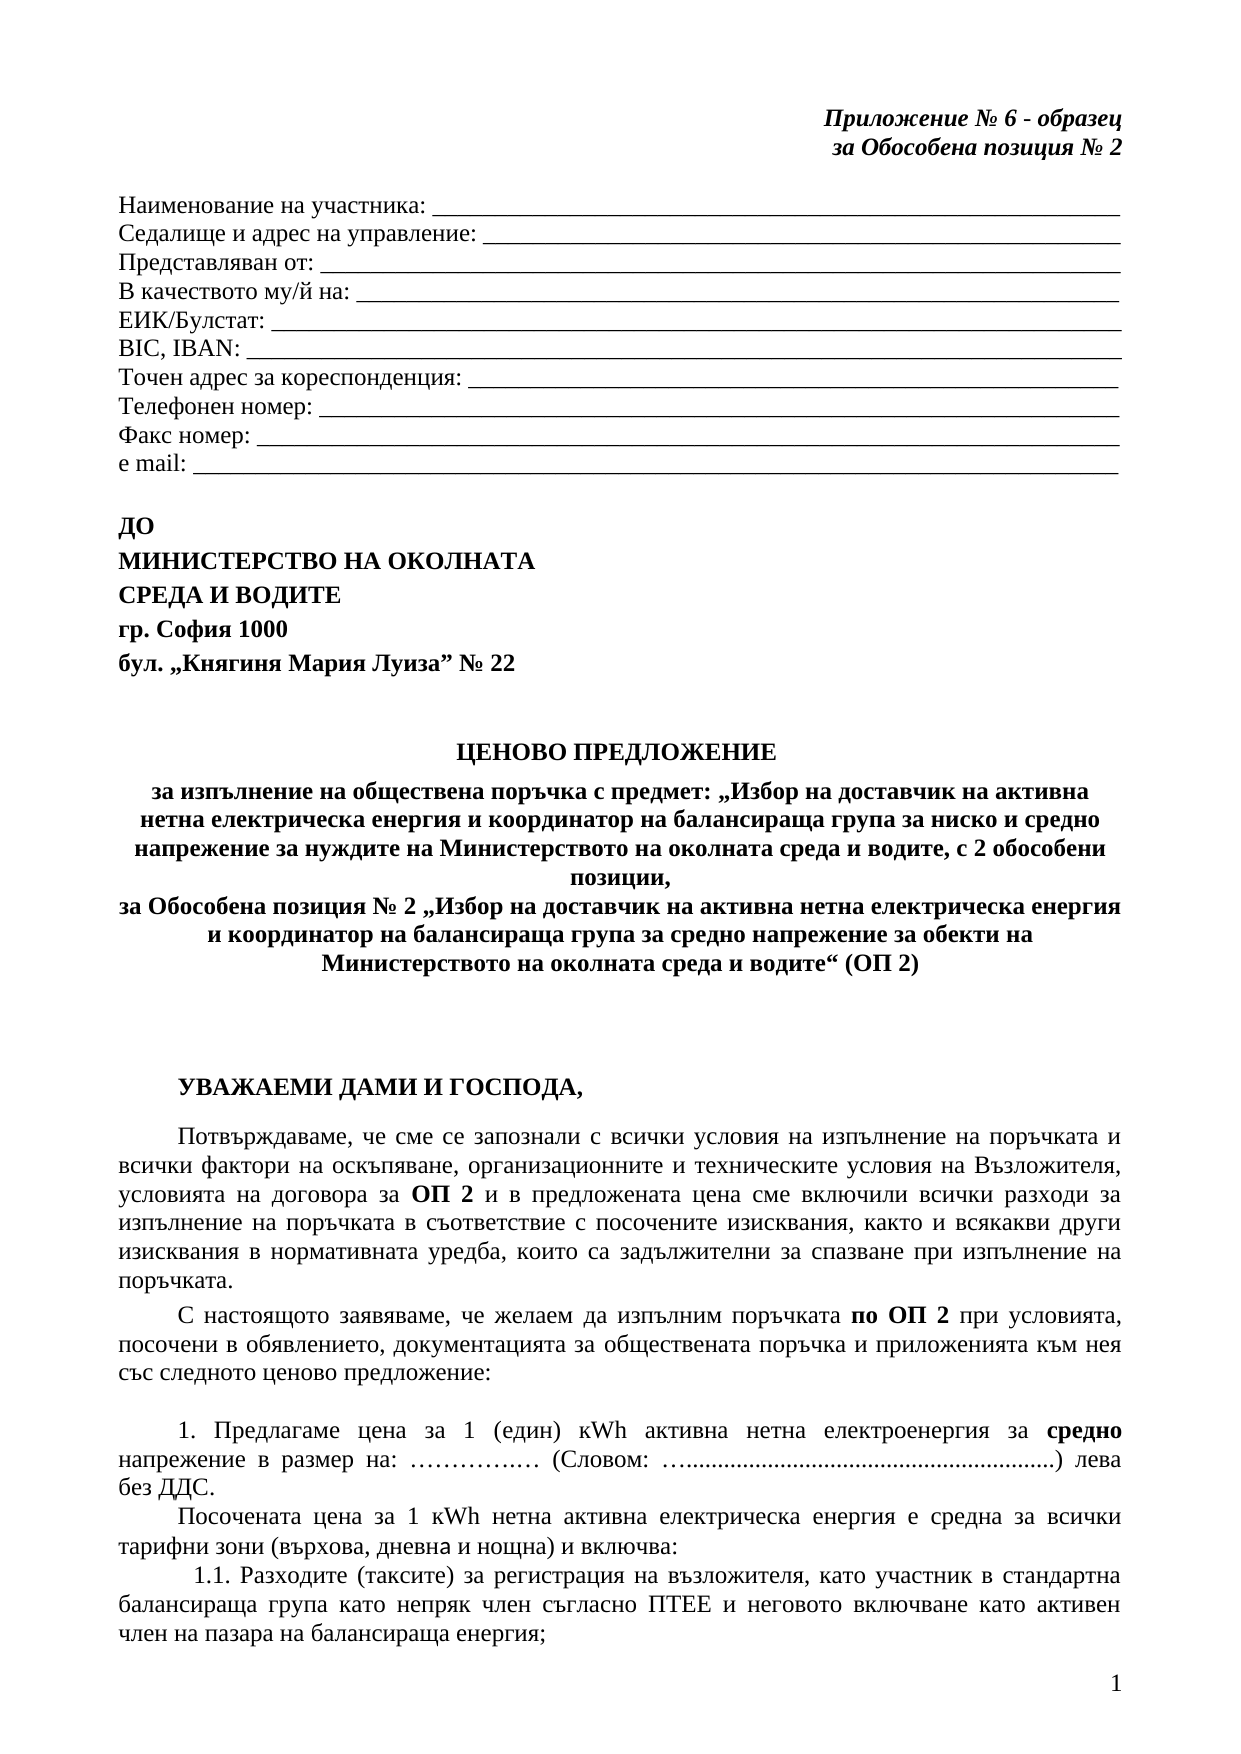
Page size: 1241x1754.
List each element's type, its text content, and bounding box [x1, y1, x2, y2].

text ДО [118, 511, 1122, 540]
text Приложение № 6 - образец [118, 103, 1122, 132]
text e mail: __________________________________________________________________________ [118, 448, 1122, 477]
text за Обособена позиция № 2 „Избор на доставчик на активна нетна електрическа енергия и координатор на балансираща група за средно напрежение за обекти на Министерството на околната среда и водите“ (ОП 2) [118, 891, 1122, 977]
text Телефонен номер: ________________________________________________________________ [118, 391, 1122, 420]
text УВАЖАЕМИ ДАМИ И ГОСПОДА, [118, 1072, 1122, 1101]
text ЦЕНОВО ПРЕДЛОЖЕНИЕ [118, 737, 1115, 765]
text 1. Предлагаме цена за 1 (един) кWh активна нетна електроенергия за средно напрежение в размер на: ………….… (Словом: …...........................................................) лева без ДДС. [118, 1415, 1122, 1501]
text С настоящото заявяваме, че желаем да изпълним поръчката по ОП 2 при условията, посочени в обявлението, документацията за обществената поръчка и приложенията към нея със следното ценово предложениe: [118, 1300, 1122, 1386]
text Посочената цена за 1 кWh нетна активна електрическа енергия е средна за всички тарифни зони (върхова, дневна и нощна) и включва: [118, 1501, 1122, 1561]
text В качеството му/й на: _____________________________________________________________ [118, 276, 1122, 305]
text ЕИК/Булстат: ____________________________________________________________________ [118, 305, 1122, 333]
text Седалище и адрес на управление: ___________________________________________________ [118, 218, 1122, 247]
text бул. „Княгиня Мария Луиза” № 22 [118, 648, 1122, 677]
text Потвърждаваме, че сме се запознали с всички условия на изпълнение на поръчката и всички фактори на оскъпяване, организационните и техническите условия на Възложителя, условията на договора за ОП 2 и в предложената цена сме включили всички разходи за изпълнение на поръчката в съответствие с посочените изисквания, както и всякакви други изисквания в нормативната уредба, които са задължителни за спазване при изпълнение на поръчката. [118, 1121, 1122, 1294]
text BIC, IBAN: ______________________________________________________________________ [118, 333, 1122, 362]
text Факс номер: _____________________________________________________________________ [118, 420, 1122, 448]
text 1.1. Разходите (таксите) за регистрация на възложителя, като участник в стандартна балансираща група като непряк член съгласно ПТЕЕ и неговото включване като активен член на пазара на балансираща енергия; [118, 1561, 1122, 1647]
text СРЕДА И ВОДИТЕ [118, 580, 1122, 609]
text Представляван от: ________________________________________________________________ [118, 247, 1122, 276]
text гр. София 1000 [118, 614, 1122, 643]
text Наименование на участника: _______________________________________________________ [118, 190, 1122, 218]
text за изпълнение на обществена поръчка с предмет: „Избор на доставчик на активна нетна електрическа енергия и координатор на балансираща група за ниско и средно напрежение за нуждите на Министерството на околната среда и водите, с 2 обособени позиции, [118, 776, 1122, 891]
text МИНИСТЕРСТВО НА ОКОЛНАТА [118, 546, 1122, 574]
text Точен адрес за кореспонденция: ____________________________________________________ [118, 362, 1122, 391]
text за Обособена позиция № 2 [118, 132, 1122, 161]
